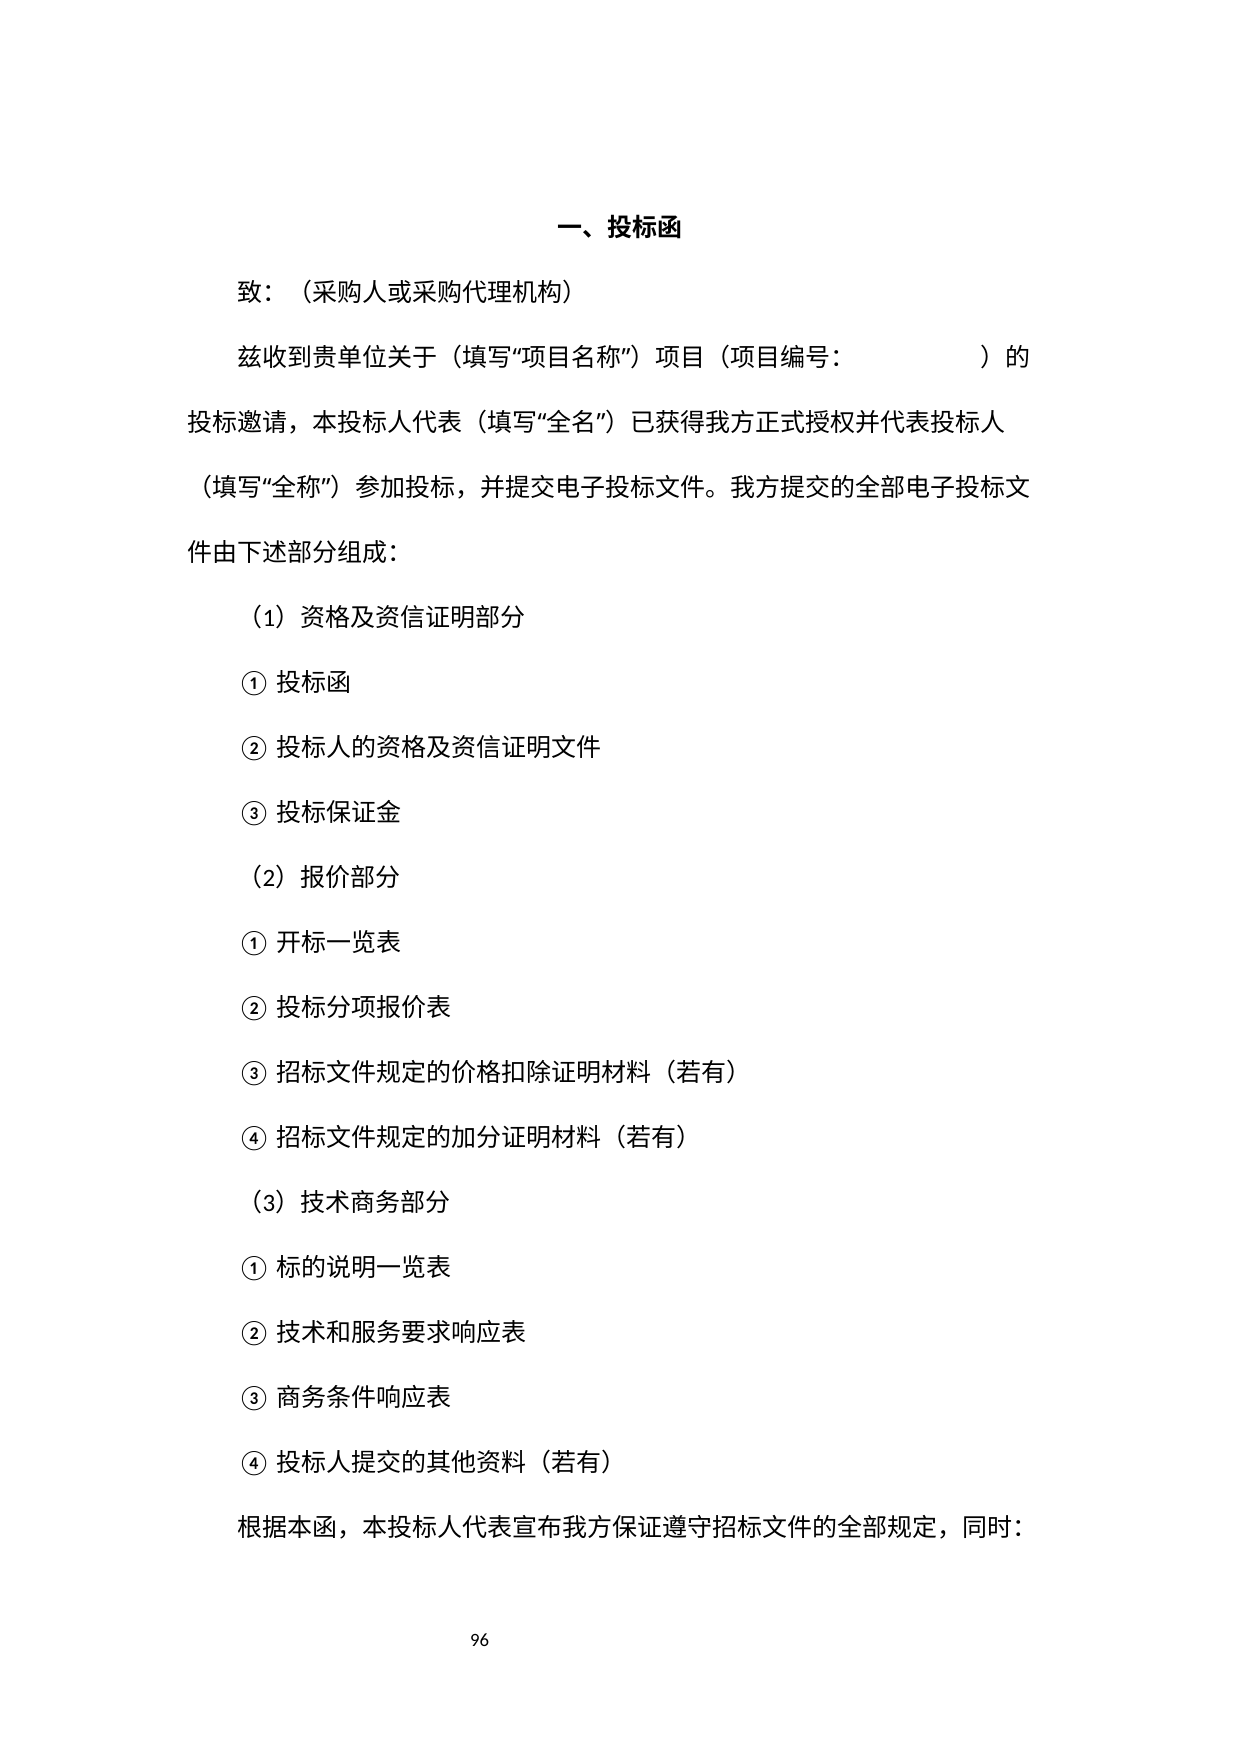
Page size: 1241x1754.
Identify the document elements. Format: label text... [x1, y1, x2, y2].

text ②技术和服务要求响应表 [187, 1299, 1053, 1364]
text ④投标人提交的其他资料（若有） [187, 1429, 1053, 1494]
text （2）报价部分 [187, 844, 1053, 909]
text ③商务条件响应表 [187, 1364, 1053, 1429]
text 兹收到贵单位关于（填写“项目名称”）项目（项目编号： ）的投标邀请，本投标人代表（填写“全名”）已获得我方正式授权并代表投标人（填写“全称”）参加投标，并提交电子投标文件。我方提交的全部电子投标文件由下述部分组成： [187, 324, 1053, 584]
text ④招标文件规定的加分证明材料（若有） [187, 1104, 1053, 1169]
text ③招标文件规定的价格扣除证明材料（若有） [187, 1039, 1053, 1104]
text ②投标分项报价表 [187, 974, 1053, 1039]
text ③投标保证金 [187, 779, 1053, 844]
text （1）资格及资信证明部分 [187, 584, 1053, 649]
text ①投标函 [187, 649, 1053, 714]
text ①标的说明一览表 [187, 1234, 1053, 1299]
text 根据本函，本投标人代表宣布我方保证遵守招标文件的全部规定，同时： [187, 1494, 1053, 1559]
text 一、投标函 [187, 194, 1053, 259]
text ②投标人的资格及资信证明文件 [187, 714, 1053, 779]
text （3）技术商务部分 [187, 1169, 1053, 1234]
text ①开标一览表 [187, 909, 1053, 974]
text 致：（采购人或采购代理机构） [187, 259, 1053, 324]
